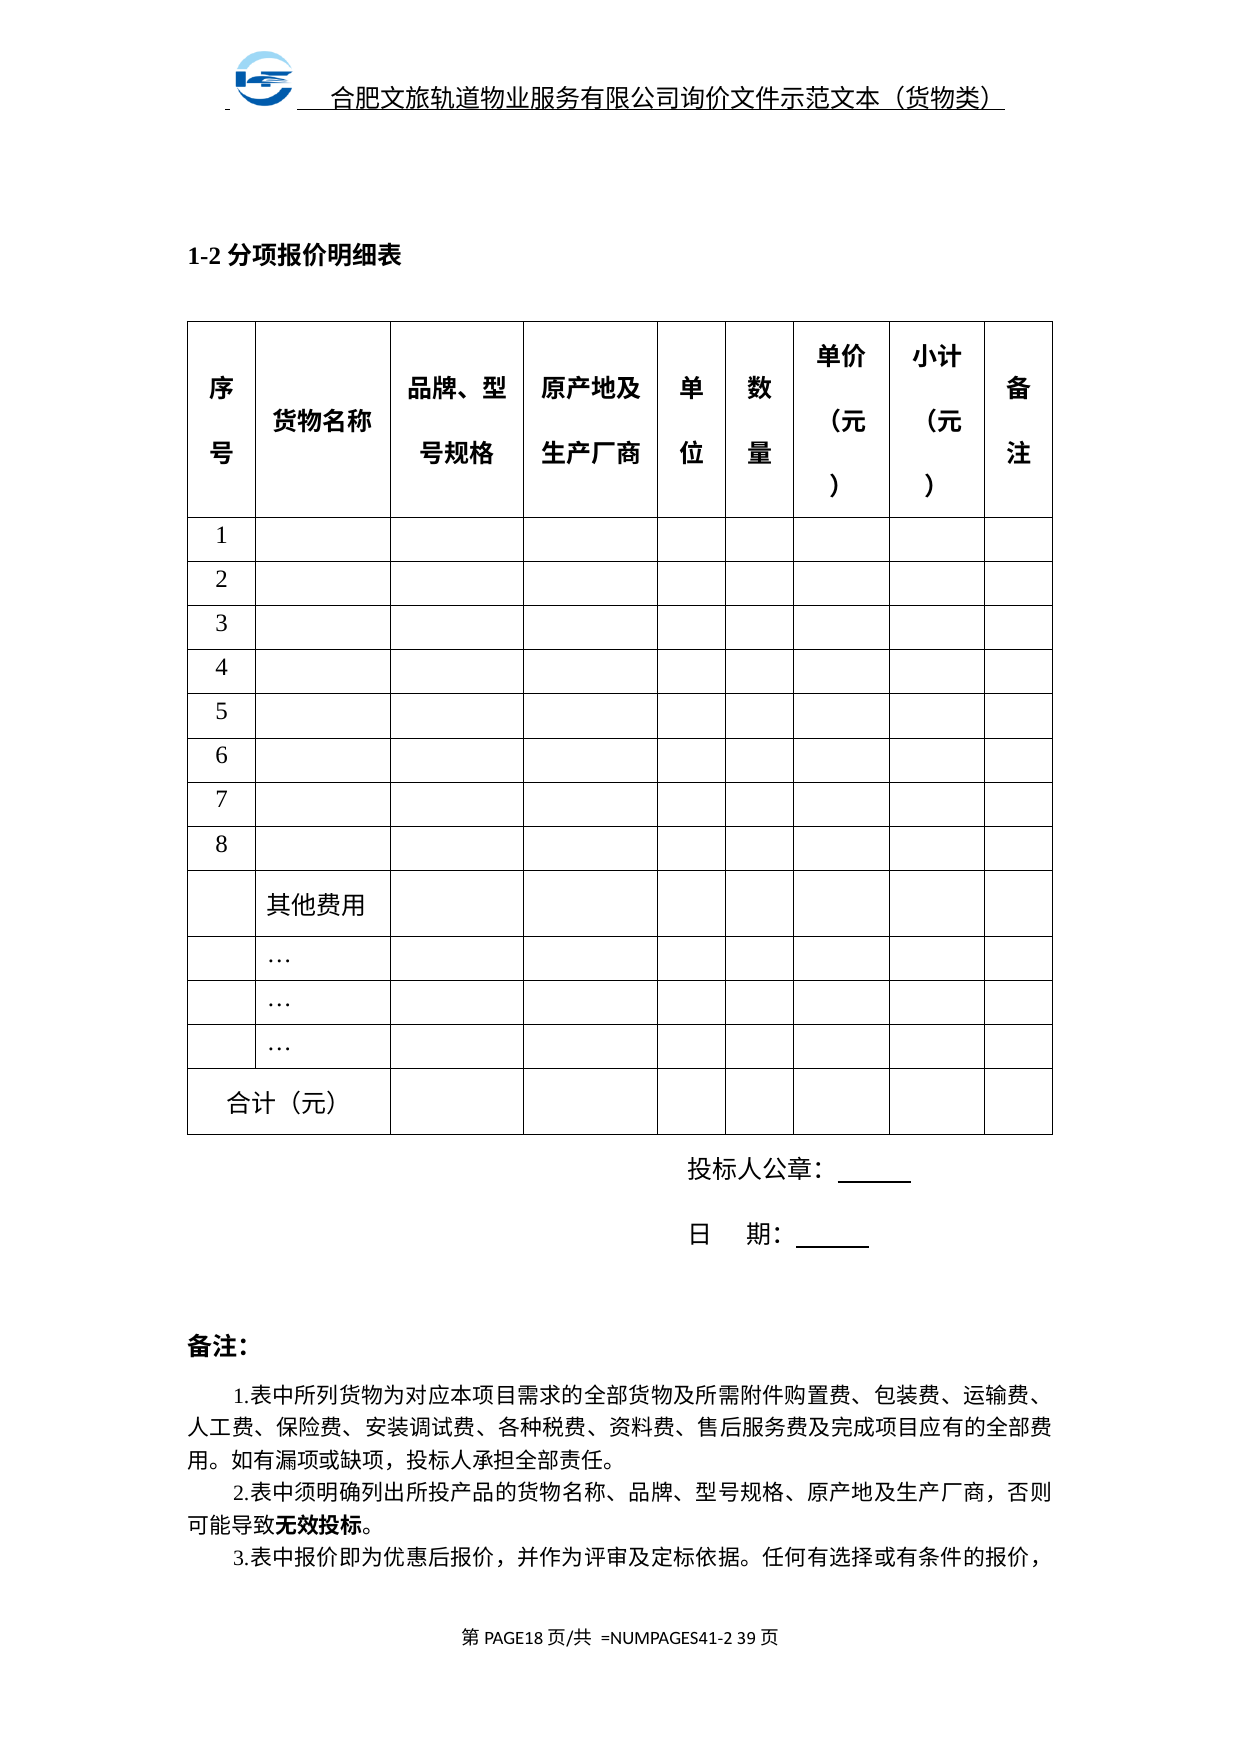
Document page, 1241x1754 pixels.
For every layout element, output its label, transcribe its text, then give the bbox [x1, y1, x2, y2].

table_cell [726, 1025, 793, 1068]
table_header 单价 （元） [794, 322, 889, 517]
table_cell [658, 1025, 725, 1068]
table_cell [524, 606, 657, 649]
table_cell … [256, 1025, 390, 1068]
table_cell [794, 562, 889, 605]
table_cell [726, 650, 793, 693]
table_cell [524, 650, 657, 693]
table_cell [890, 827, 984, 870]
table_cell [524, 1025, 657, 1068]
text 日 期： [187, 1200, 1053, 1265]
table_cell [188, 1025, 255, 1068]
table_cell [726, 937, 793, 980]
table_cell [658, 562, 725, 605]
table_cell [658, 650, 725, 693]
table_cell [391, 783, 523, 826]
table_cell [726, 1069, 793, 1134]
text 1-2 分项报价明细表 [187, 221, 1053, 286]
table_cell [256, 562, 390, 605]
table_cell [524, 1069, 657, 1134]
table_cell [794, 937, 889, 980]
table_cell [985, 871, 1052, 936]
table_cell [985, 606, 1052, 649]
table_cell [890, 650, 984, 693]
table_cell [726, 981, 793, 1024]
table_cell [890, 606, 984, 649]
table_cell 5 [188, 694, 255, 737]
table_cell [391, 694, 523, 737]
table_cell [985, 827, 1052, 870]
table_cell [726, 518, 793, 561]
table_cell [391, 650, 523, 693]
table_cell [188, 981, 255, 1024]
table_cell [726, 606, 793, 649]
table_cell [658, 937, 725, 980]
text 1.表中所列货物为对应本项目需求的全部货物及所需附件购置费、包装费、运输费、人工费、保险费、安装调试费、各种税费、资料费、售后服务费及完成项目应有的全部费用。如有漏项或缺项，投标人承担全部责任。 [187, 1377, 1053, 1475]
table_cell [726, 783, 793, 826]
table_cell [658, 783, 725, 826]
table_cell [658, 694, 725, 737]
table_cell [985, 981, 1052, 1024]
table_cell [524, 981, 657, 1024]
table_cell [256, 650, 390, 693]
table_cell [256, 606, 390, 649]
table_cell [391, 1069, 523, 1134]
table_cell 6 [188, 739, 255, 782]
text 2.表中须明确列出所投产品的货物名称、品牌、型号规格、原产地及生产厂商，否则可能导致无效投标。 [187, 1475, 1053, 1540]
table_cell [524, 871, 657, 936]
table_cell [985, 739, 1052, 782]
table_cell [391, 739, 523, 782]
table_cell 7 [188, 783, 255, 826]
table_header 品牌、型 号规格 [391, 322, 523, 517]
text 投标人公章： [187, 1135, 1053, 1200]
table_cell 3 [188, 606, 255, 649]
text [187, 1540, 1053, 1572]
table_cell [985, 1069, 1052, 1134]
table_cell [391, 562, 523, 605]
table_cell [256, 518, 390, 561]
table_cell [890, 871, 984, 936]
text 备注： [187, 1312, 1053, 1377]
table_cell [188, 871, 255, 936]
table_header 原产地及 生产厂商 [524, 322, 657, 517]
table_cell [985, 783, 1052, 826]
table_header 单位 [658, 322, 725, 517]
table_header 备注 [985, 322, 1052, 517]
table_cell [726, 739, 793, 782]
table_cell [726, 694, 793, 737]
table_cell [794, 1069, 889, 1134]
table_cell [391, 518, 523, 561]
table_cell 其他费用 [256, 871, 390, 936]
table_cell [658, 981, 725, 1024]
table_cell [890, 937, 984, 980]
table_cell [256, 783, 390, 826]
table_cell [524, 783, 657, 826]
table_cell [524, 739, 657, 782]
table_cell [794, 739, 889, 782]
table_cell 2 [188, 562, 255, 605]
table_cell [391, 871, 523, 936]
table_cell [890, 694, 984, 737]
table_cell [985, 518, 1052, 561]
table_cell [985, 650, 1052, 693]
table_cell [794, 871, 889, 936]
table_cell [391, 937, 523, 980]
table_cell [524, 518, 657, 561]
table_cell [985, 1025, 1052, 1068]
table_cell [890, 783, 984, 826]
table_cell … [256, 981, 390, 1024]
table_cell [391, 981, 523, 1024]
table_cell [794, 783, 889, 826]
table_cell [794, 827, 889, 870]
table_cell [794, 650, 889, 693]
table_cell [524, 937, 657, 980]
table_cell [524, 694, 657, 737]
table_cell [726, 562, 793, 605]
table_header 数量 [726, 322, 793, 517]
table_cell [890, 1025, 984, 1068]
table_cell 4 [188, 650, 255, 693]
table_header 小计 （元） [890, 322, 984, 517]
table_cell [658, 827, 725, 870]
table_cell [726, 827, 793, 870]
table_cell [188, 937, 255, 980]
table_cell [524, 827, 657, 870]
table_cell [794, 981, 889, 1024]
table_cell [726, 871, 793, 936]
table_cell [985, 562, 1052, 605]
table_cell 8 [188, 827, 255, 870]
table_cell [794, 1025, 889, 1068]
table_cell [890, 518, 984, 561]
table_cell [391, 1025, 523, 1068]
table_header 货物名称 [256, 322, 390, 517]
table_cell [256, 739, 390, 782]
table_cell [890, 1069, 984, 1134]
table_cell [391, 606, 523, 649]
table_cell [794, 606, 889, 649]
table_cell [256, 694, 390, 737]
table_cell [794, 518, 889, 561]
table_cell [658, 518, 725, 561]
picture [229, 49, 298, 108]
table_cell [658, 1069, 725, 1134]
table_cell [890, 739, 984, 782]
table_cell [256, 827, 390, 870]
table_header 序号 [188, 322, 255, 517]
table_cell [658, 606, 725, 649]
table_cell [794, 694, 889, 737]
table_cell [985, 937, 1052, 980]
table_cell [890, 562, 984, 605]
table_cell [524, 562, 657, 605]
table_cell … [256, 937, 390, 980]
table_cell 1 [188, 518, 255, 561]
table_cell [890, 981, 984, 1024]
table_cell 合计（元） [188, 1069, 390, 1134]
table_cell [658, 739, 725, 782]
table_cell [658, 871, 725, 936]
table_cell [985, 694, 1052, 737]
table_cell [391, 827, 523, 870]
